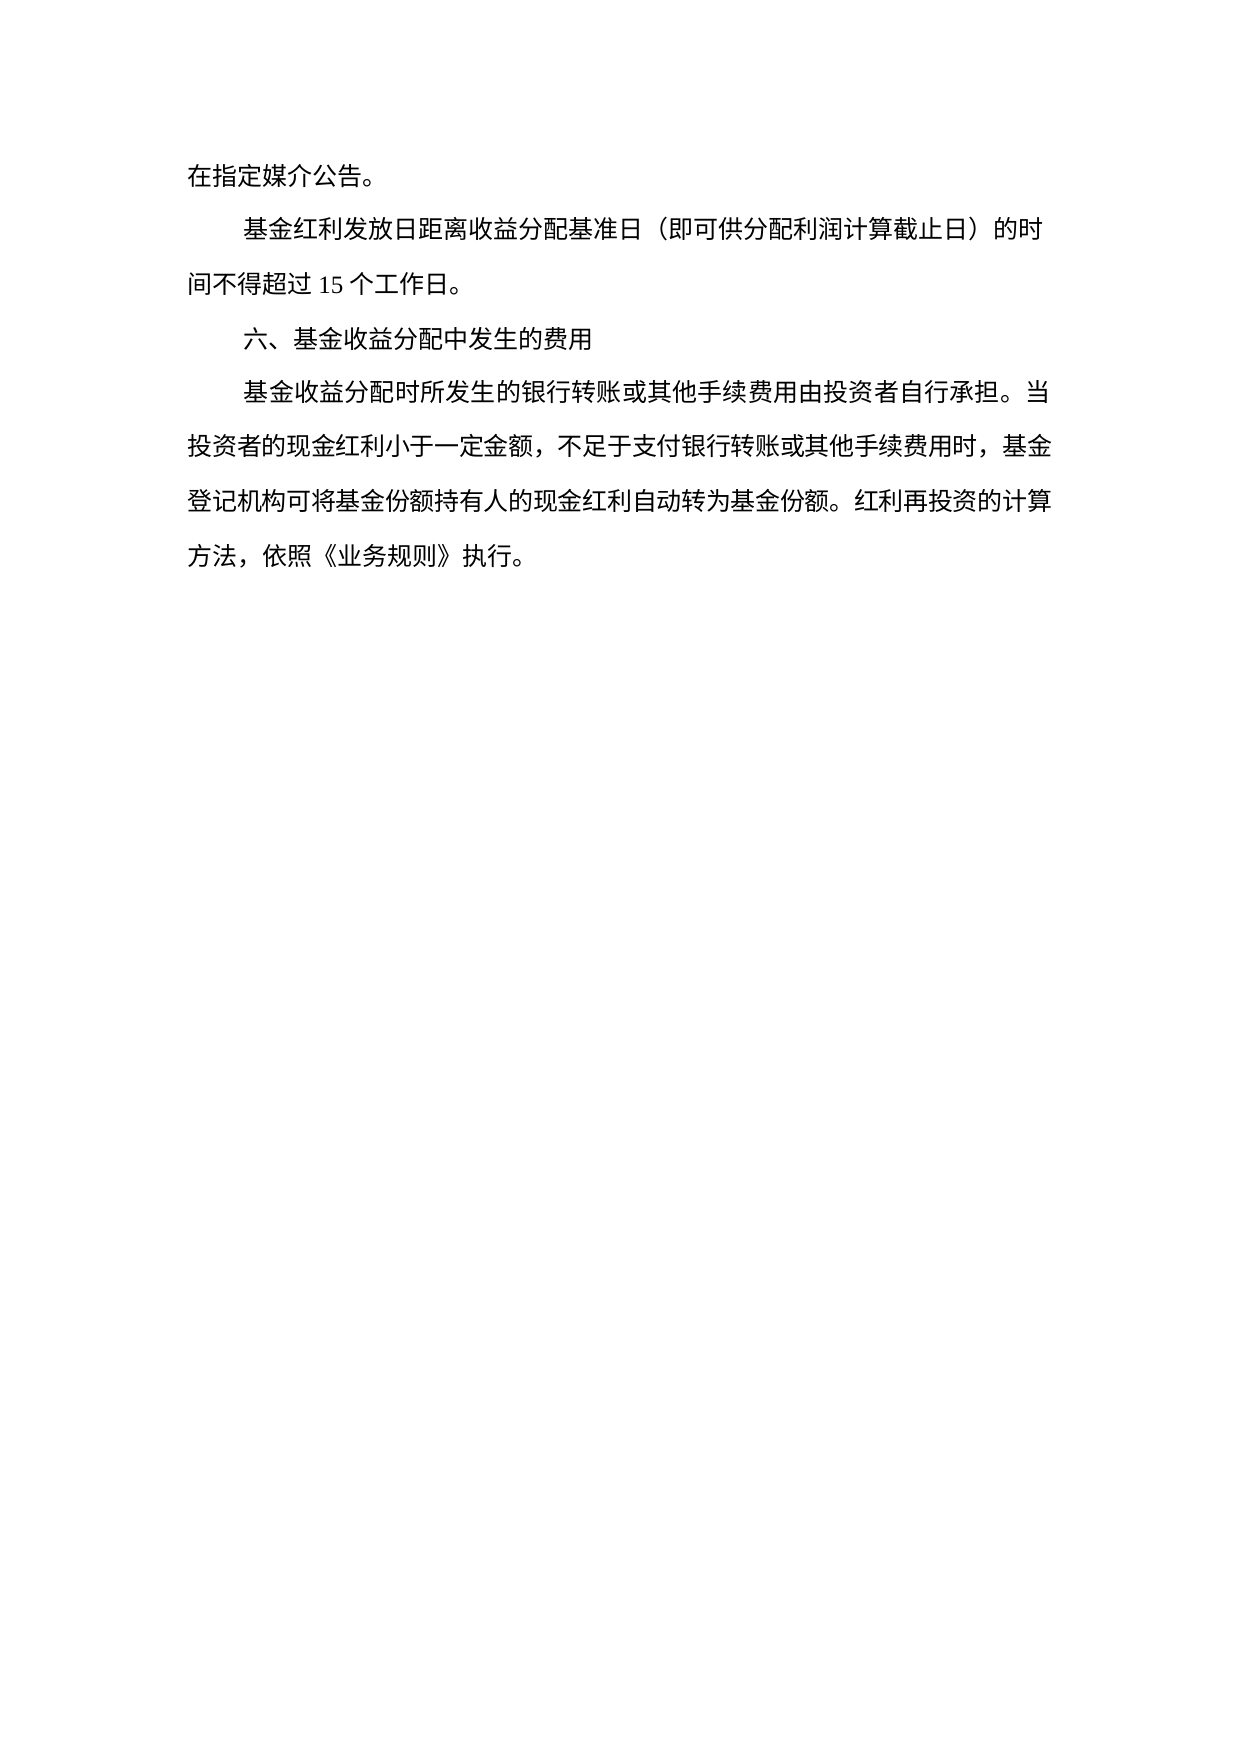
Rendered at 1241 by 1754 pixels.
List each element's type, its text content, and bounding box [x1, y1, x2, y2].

text 六、基金收益分配中发生的费用 [244, 319, 1101, 355]
text 基金收益分配时所发生的银行转账或其他手续费用由投资者自行承担。当投资者的现金红利小于一定金额，不足于支付银行转账或其他手续费用时，基金登记机构可将基金份额持有人的现金红利自动转为基金份额。红利再投资的计算方法，依照《业务规则》执行。 [187, 372, 1053, 572]
text 基金红利发放日距离收益分配基准日（即可供分配利润计算截止日）的时间不得超过 15 个工作日。 [187, 209, 1053, 301]
text 在指定媒介公告。 [187, 157, 1101, 193]
